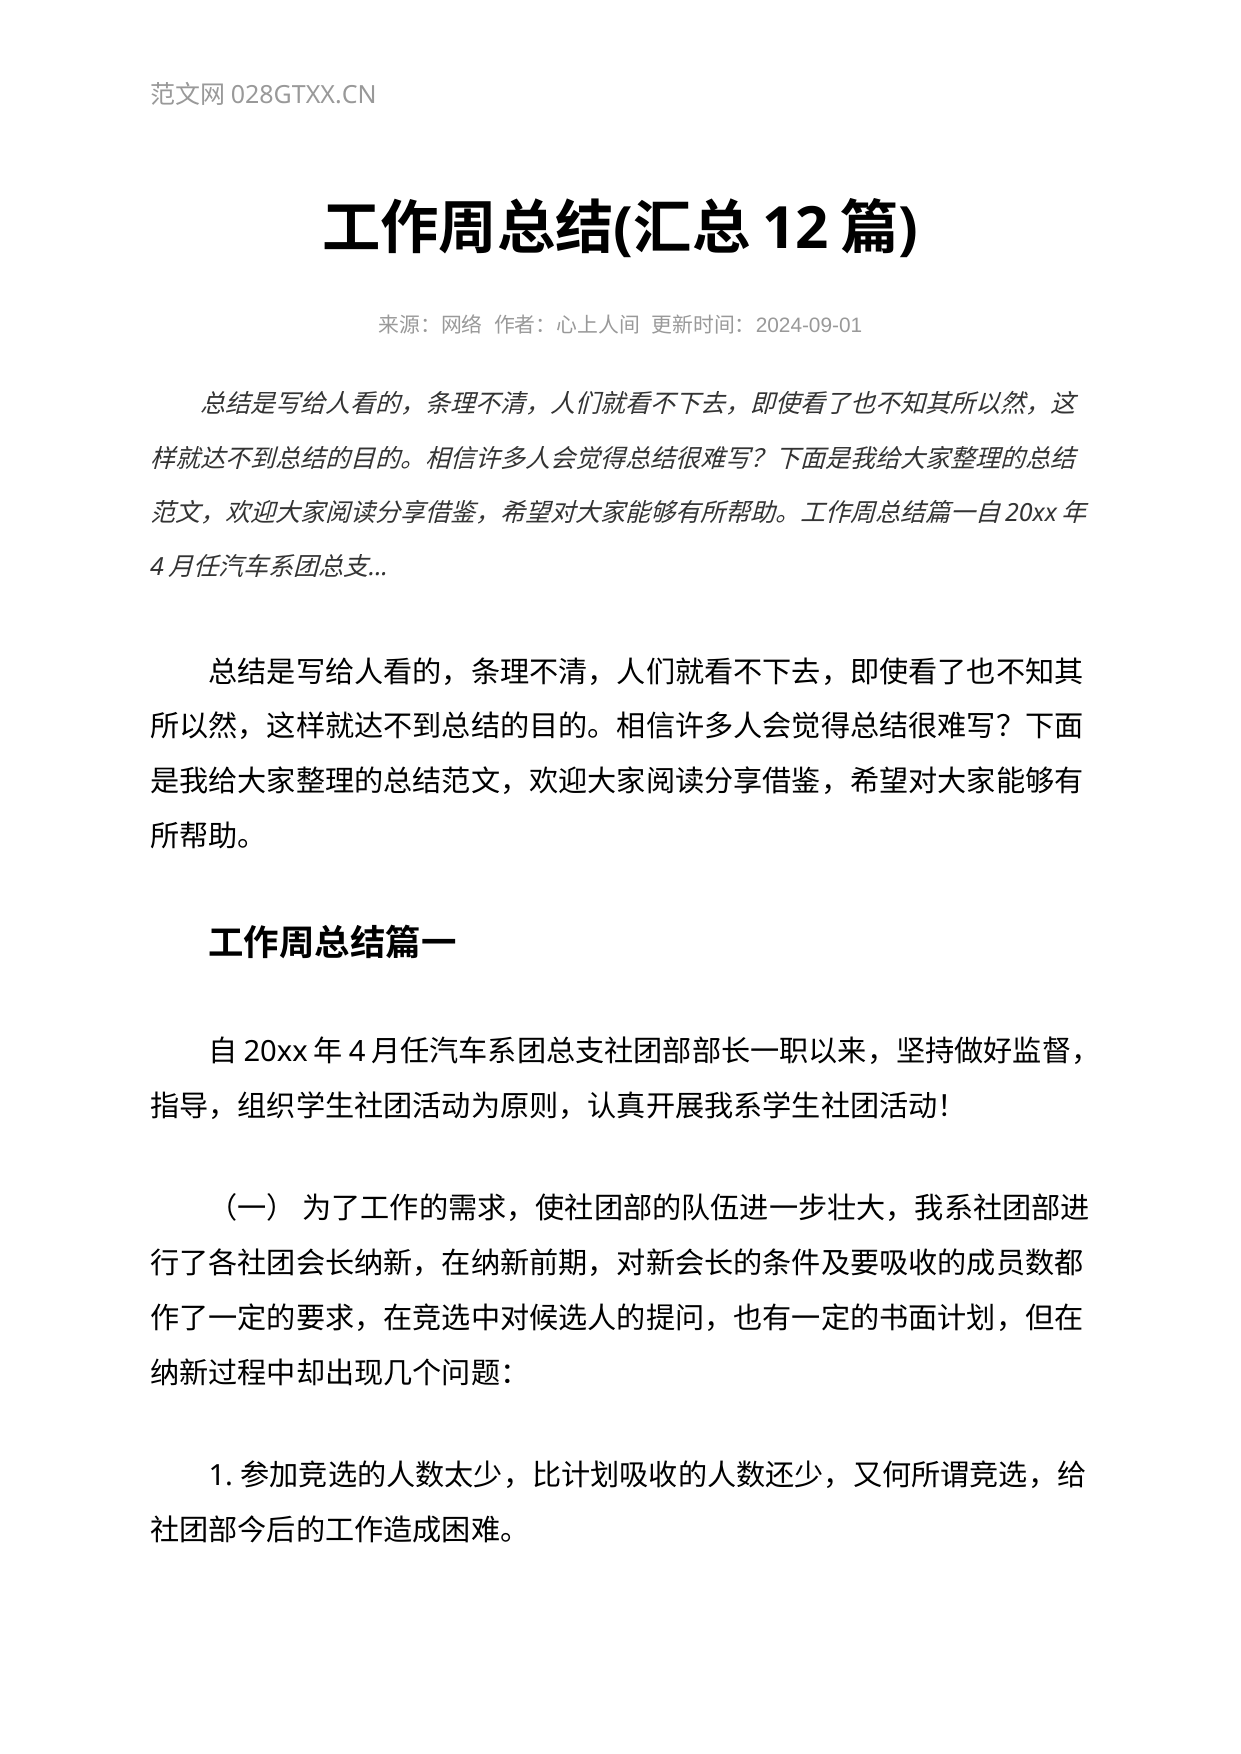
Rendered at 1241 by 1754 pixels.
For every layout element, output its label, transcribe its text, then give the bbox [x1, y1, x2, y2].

text 自20xx年4月任汽车系团总支社团部部长一职以来，坚持做好监督，指导，组织学生社团活动为原则，认真开展我系学生社团活动！ [150, 1028, 1090, 1125]
text 来源：网络 作者：心上人间 更新时间：2024-09-01 [150, 313, 1090, 337]
text 工作周总结篇一 [150, 914, 1090, 966]
text （一） 为了工作的需求，使社团部的队伍进一步壮大，我系社团部进行了各社团会长纳新，在纳新前期，对新会长的条件及要吸收的成员数都作了一定的要求，在竞选中对候选人的提问，也有一定的书面计划，但在纳新过程中却出现几个问题： [150, 1185, 1090, 1392]
text 1. 参加竞选的人数太少，比计划吸收的人数还少，又何所谓竞选，给社团部今后的工作造成困难。 [150, 1451, 1090, 1548]
text 总结是写给人看的，条理不清，人们就看不下去，即使看了也不知其所以然，这样就达不到总结的目的。相信许多人会觉得总结很难写？下面是我给大家整理的总结范文，欢迎大家阅读分享借鉴，希望对大家能够有所帮助。 [150, 648, 1090, 855]
subtitle 工作周总结(汇总12篇) [150, 181, 1090, 266]
text 总结是写给人看的，条理不清，人们就看不下去，即使看了也不知其所以然，这样就达不到总结的目的。相信许多人会觉得总结很难写？下面是我给大家整理的总结范文，欢迎大家阅读分享借鉴，希望对大家能够有所帮助。工作周总结篇一自20xx年4月任汽车系团总支... [150, 384, 1090, 583]
